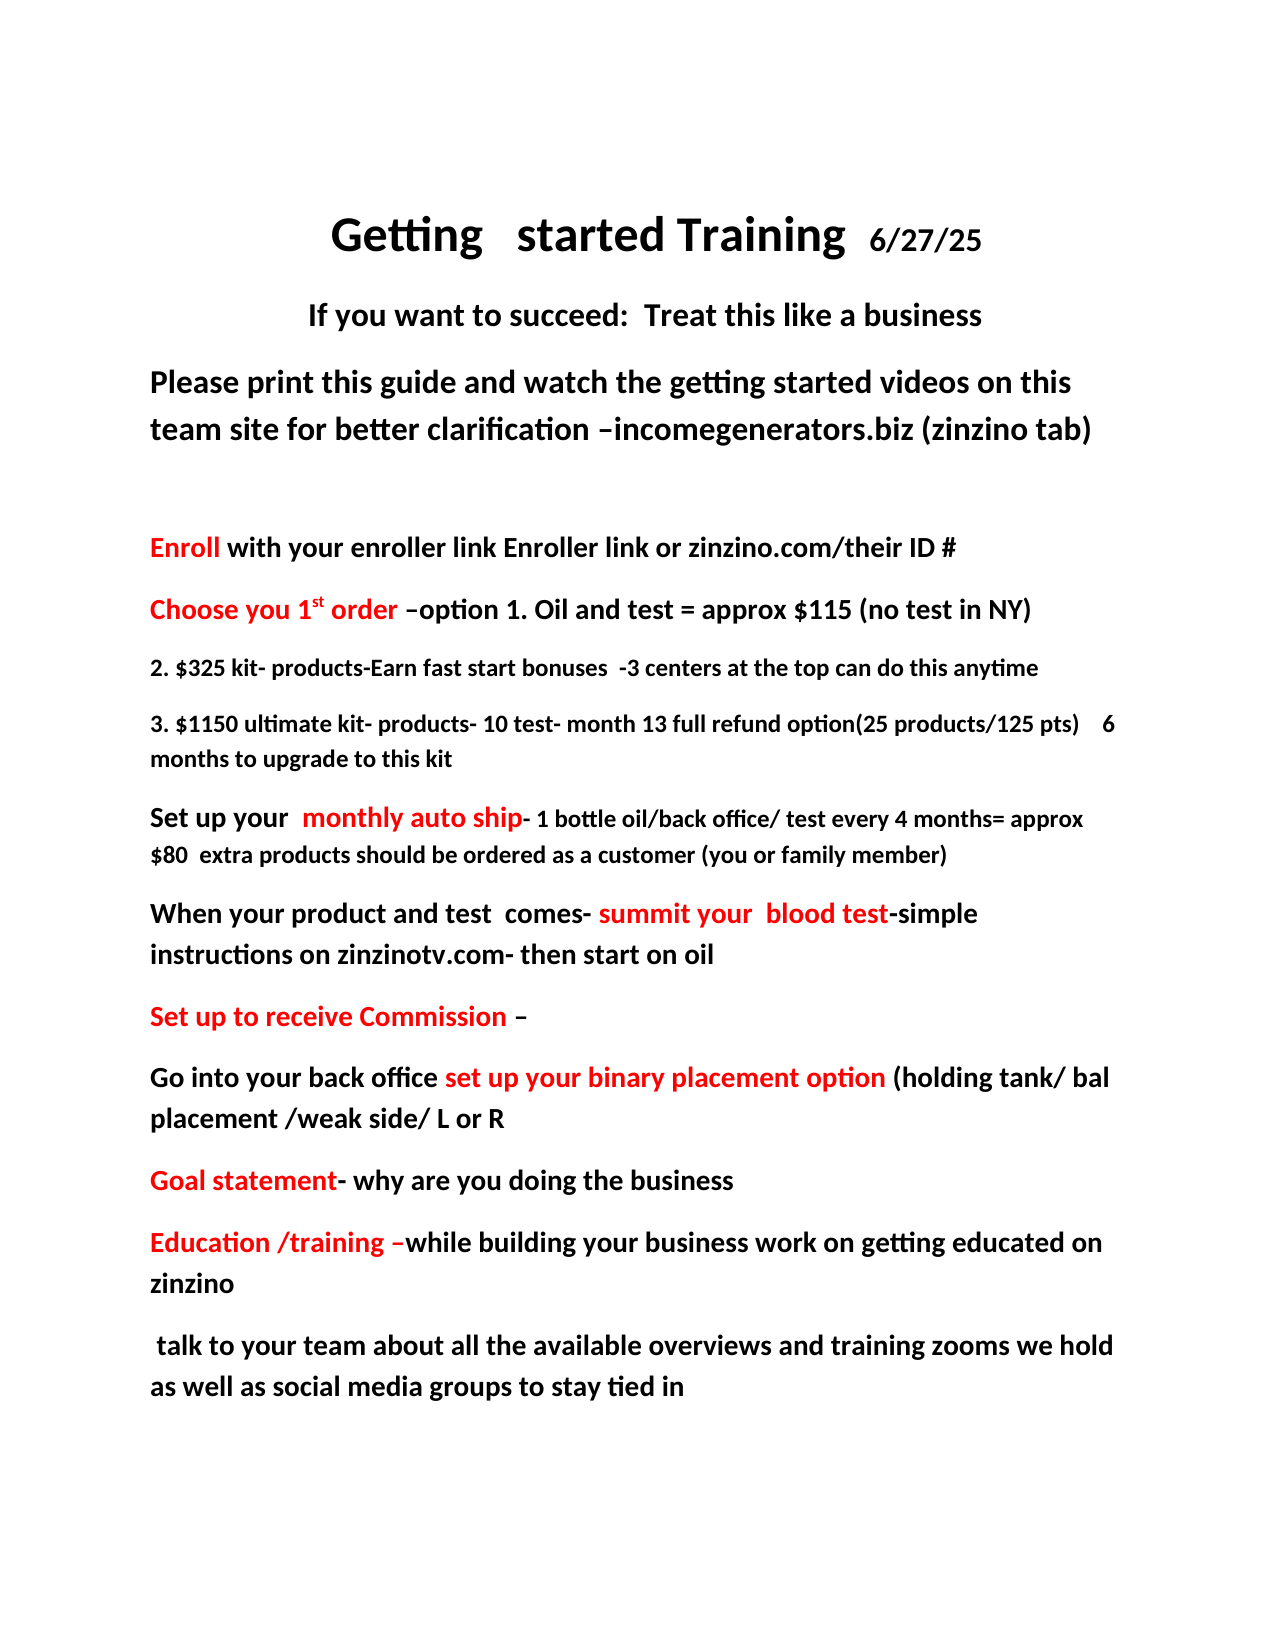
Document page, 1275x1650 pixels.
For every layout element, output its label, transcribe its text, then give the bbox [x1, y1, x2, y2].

text Set up your monthly auto ship- 1 bottle oil/back office/ test every 4 months= approx $80 extra products should be ordered as a customer (you or family member) [150, 799, 1125, 870]
text Choose you 1st order –option 1. Oil and test = approx $115 (no test in NY) [150, 591, 1125, 626]
text Goal statement- why are you doing the business [150, 1162, 1125, 1198]
text If you want to succeed: Treat this like a business [150, 294, 1125, 335]
text Getting started Training 6/27/25 [150, 203, 1125, 264]
text Go into your back office set up your binary placement option (holding tank/ bal placement /weak side/ L or R [150, 1059, 1125, 1136]
text Please print this guide and watch the getting started videos on this team site for better clarification –incomegenerators.biz (zinzino tab) [150, 362, 1125, 449]
text Set up to receive Commission – [150, 998, 1125, 1033]
text When your product and test comes- summit your blood test-simple instructions on zinzinotv.com- then start on oil [150, 895, 1125, 972]
text 3. $1150 ultimate kit- products- 10 test- month 13 full refund option(25 products/125 pts) 6 months to upgrade to this kit [150, 708, 1125, 774]
text Education /training –while building your business work on getting educated on zinzino [150, 1224, 1125, 1301]
text 2. $325 kit- products-Earn fast start bonuses -3 centers at the top can do this anytime [150, 652, 1125, 683]
text Enroll with your enroller link Enroller link or zinzino.com/their ID # [150, 529, 1125, 564]
text talk to your team about all the available overviews and training zooms we hold as well as social media groups to stay tied in [150, 1327, 1125, 1403]
